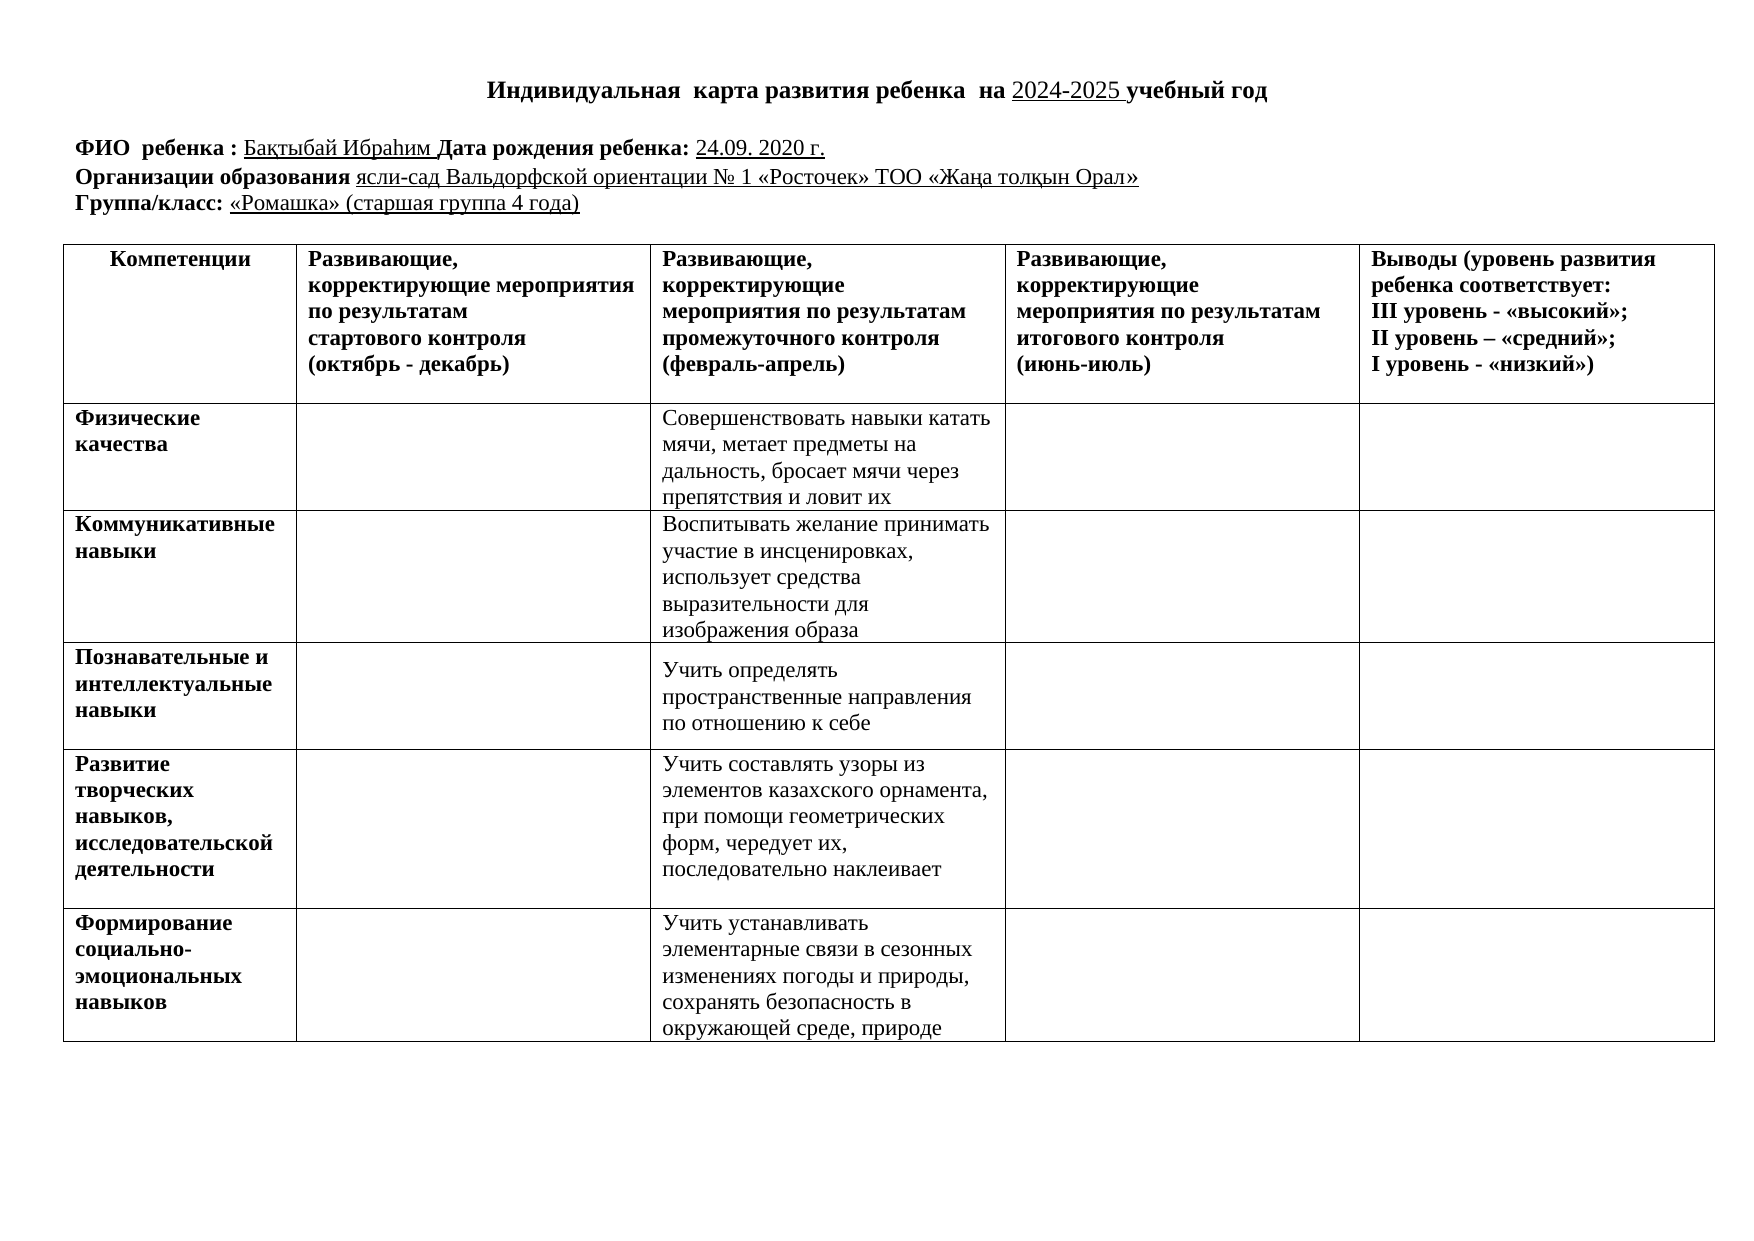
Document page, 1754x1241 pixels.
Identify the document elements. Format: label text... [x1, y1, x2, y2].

table_cell Познавательные и интеллектуальные навыки [64, 643, 296, 749]
table_header Развивающие, корректирующие мероприятия по результатам итогового контроля (июнь-июль) [1006, 245, 1359, 403]
table_cell [297, 404, 650, 509]
table_cell [1006, 643, 1359, 749]
table_cell Развитие творческих навыков, исследовательской деятельности [64, 750, 296, 908]
table_cell [297, 909, 650, 1041]
text Организации образования ясли-сад Вальдорфской ориентации № 1 «Росточек» ТОО «Жаңа толқын Орал» [75, 161, 1679, 189]
table_cell [1006, 511, 1359, 642]
table_header Выводы (уровень развития ребенка соответствует: III уровень - «высокий»; II уровень – «средний»; I уровень - «низкий») [1360, 245, 1714, 403]
table_cell Учить определять пространственные направления по отношению к себе [651, 643, 1005, 749]
table_cell Формирование социально- эмоциональных навыков [64, 909, 296, 1041]
table_cell Коммуникативные навыки [64, 511, 296, 642]
table_cell Совершенствовать навыки катать мячи, метает предметы на дальность, бросает мячи через препятствия и ловит их [651, 404, 1005, 509]
table_cell [1360, 909, 1714, 1041]
table_cell Учить составлять узоры из элементов казахского орнамента, при помощи геометрических форм, чередует их, последовательно наклеивает [651, 750, 1005, 908]
table_header Компетенции [64, 245, 296, 403]
table_cell [1360, 404, 1714, 509]
table_cell [297, 750, 650, 908]
table_cell [1360, 750, 1714, 908]
table_cell [297, 511, 650, 642]
table_cell Воспитывать желание принимать участие в инсценировках, использует средства выразительности для изображения образа [651, 511, 1005, 642]
table_cell [1006, 909, 1359, 1041]
table_cell [1360, 511, 1714, 642]
table_cell [297, 643, 650, 749]
table_cell [1006, 750, 1359, 908]
table_cell Физические качества [64, 404, 296, 509]
text ФИО ребенка : Бақтыбай Ибраһим Дата рождения ребенка: 24.09. 2020 г. [75, 134, 1679, 161]
text Группа/класс: «Ромашка» (старшая группа 4 года) [75, 189, 1679, 216]
table_header Развивающие, корректирующие мероприятия по результатам стартового контроля (октябрь - декабрь) [297, 245, 650, 403]
table_cell [1360, 643, 1714, 749]
table_cell Учить устанавливать элементарные связи в сезонных изменениях погоды и природы, сохранять безопасность в окружающей среде, природе [651, 909, 1005, 1041]
table_cell [1006, 404, 1359, 509]
text Индивидуальная карта развития ребенка на 2024-2025 учебный год [75, 75, 1679, 104]
table_header Развивающие, корректирующие мероприятия по результатам промежуточного контроля (февраль-апрель) [651, 245, 1005, 403]
